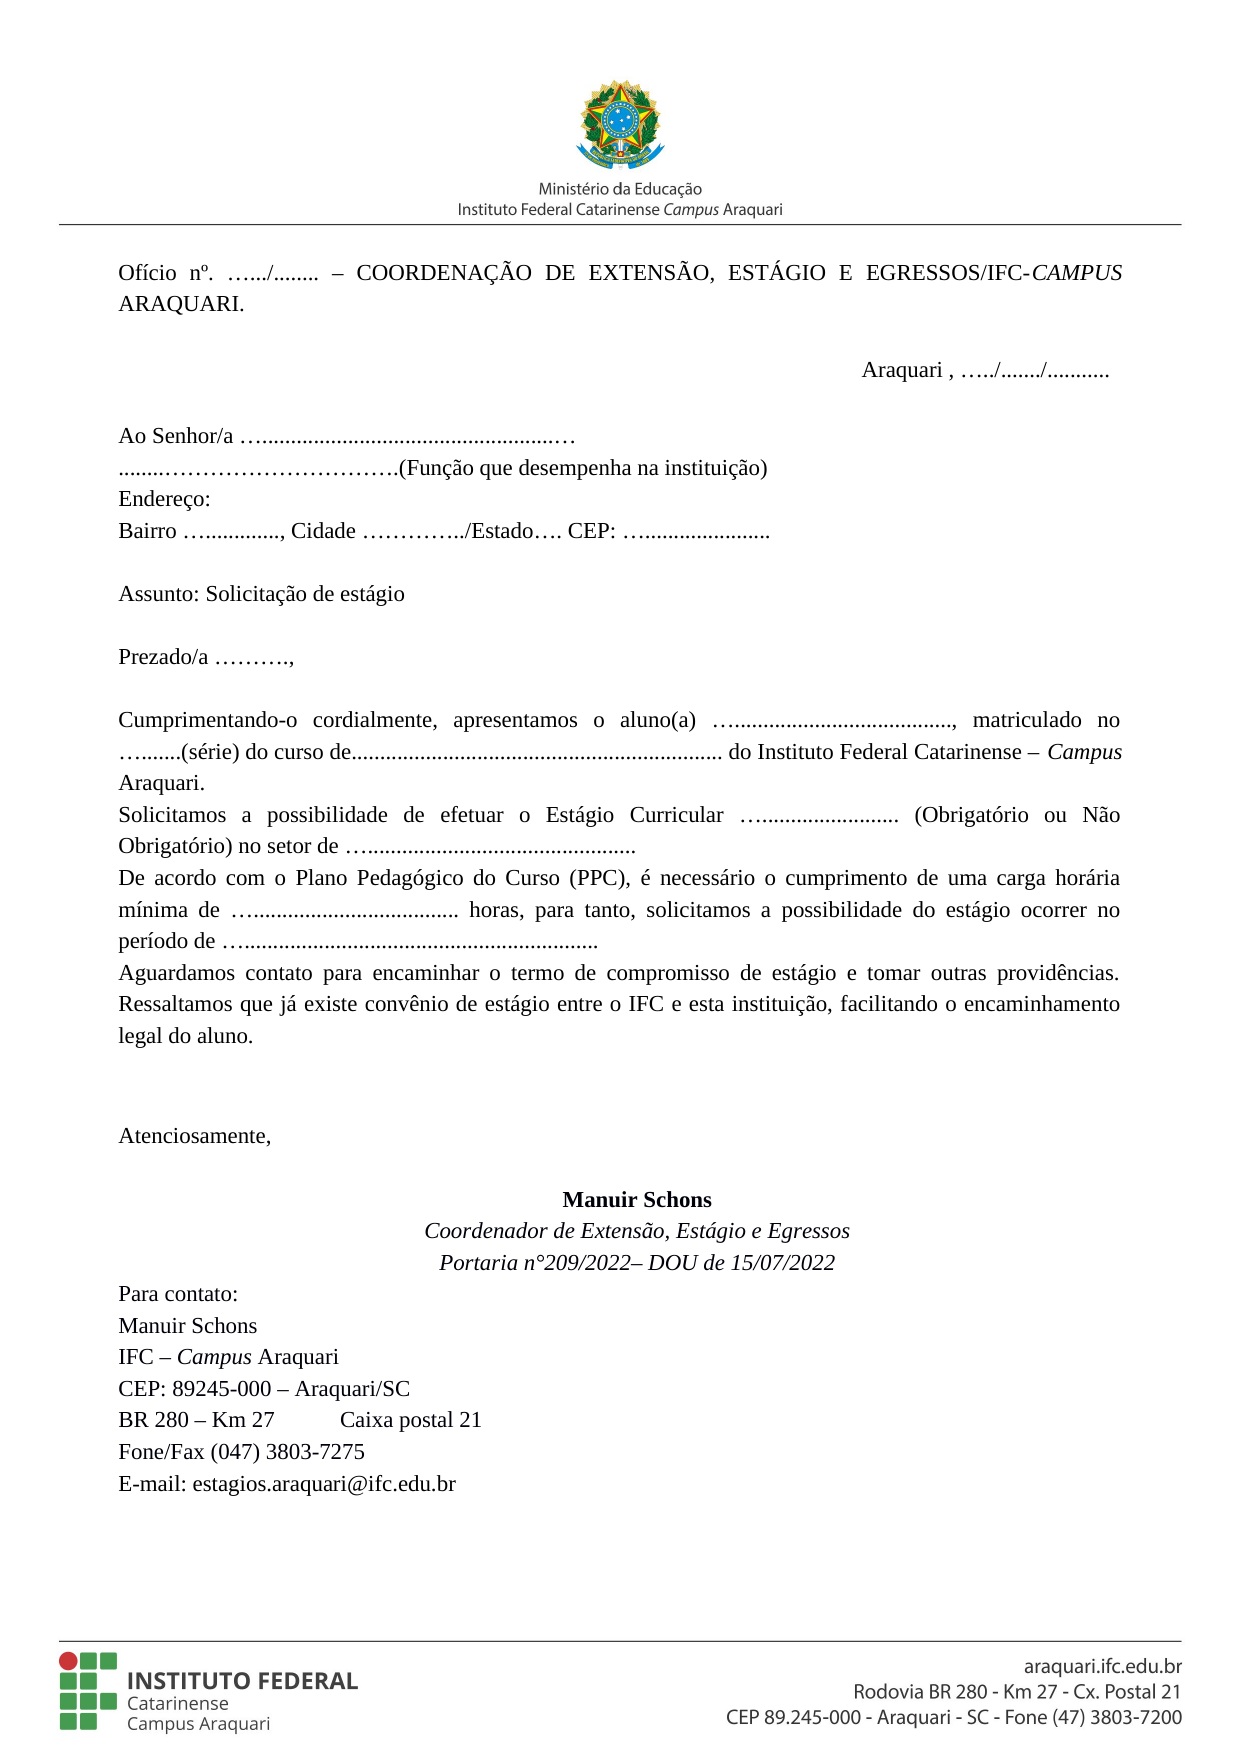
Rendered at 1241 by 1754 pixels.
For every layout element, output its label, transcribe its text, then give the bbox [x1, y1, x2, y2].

text IFC – Campus Araquari [118, 1343, 1122, 1370]
picture [0, 1633, 1241, 1752]
text Coordenador de Extensão, Estágio e Egressos [118, 1217, 1122, 1243]
picture [0, 52, 1241, 230]
text Prezado/a ………., [118, 643, 1122, 669]
text Fone/Fax (047) 3803-7275 [118, 1438, 1122, 1464]
text De acordo com o Plano Pedagógico do Curso (PPC), é necessário o cumprimento de uma carga horária mínima de ….................................... horas, para tanto, solicitamos a possibilidade do estágio ocorrer no período de ….............................................................. [118, 864, 1122, 954]
text Para contato: [118, 1280, 1122, 1307]
text Manuir Schons [118, 1312, 1122, 1338]
text Assunto: Solicitação de estágio [118, 580, 1122, 606]
text BR 280 – Km 27 Caixa postal 21 [118, 1407, 1122, 1433]
text Atenciosamente, [118, 1122, 1122, 1149]
text Manuir Schons [118, 1186, 1122, 1212]
text Ao Senhor/a …...................................................… [118, 422, 1122, 449]
text Portaria n°209/2022– DOU de 15/07/2022 [118, 1249, 1122, 1275]
text ........………………………….(Função que desempenha na instituição) [118, 454, 1122, 480]
text Aguardamos contato para encaminhar o termo de compromisso de estágio e tomar outras providências. Ressaltamos que já existe convênio de estágio entre o IFC e esta instituição, facilitando o encaminhamento legal do aluno. [118, 959, 1122, 1048]
text Cumprimentando-o cordialmente, apresentamos o aluno(a) …......................................, matriculado no ….......(série) do curso de................................................................. do Instituto Federal Catarinense – Campus Araquari. [118, 706, 1122, 796]
text Araquari , …../......./........... [118, 356, 1122, 383]
text Ofício nº. ….../........ – COORDENAÇÃO DE EXTENSÃO, ESTÁGIO E EGRESSOS/IFC-CAMPUS ARAQUARI. [118, 259, 1122, 317]
text CEP: 89245-000 – Araquari/SC [118, 1375, 1122, 1401]
text Bairro …............., Cidade …………../Estado…. CEP: …...................... [118, 517, 1122, 543]
text Endereço: [118, 485, 1122, 512]
text E-mail: estagios.araquari@ifc.edu.br [118, 1470, 1122, 1496]
text Solicitamos a possibilidade de efetuar o Estágio Curricular …........................ (Obrigatório ou Não Obrigatório) no setor de …............................................... [118, 801, 1122, 859]
